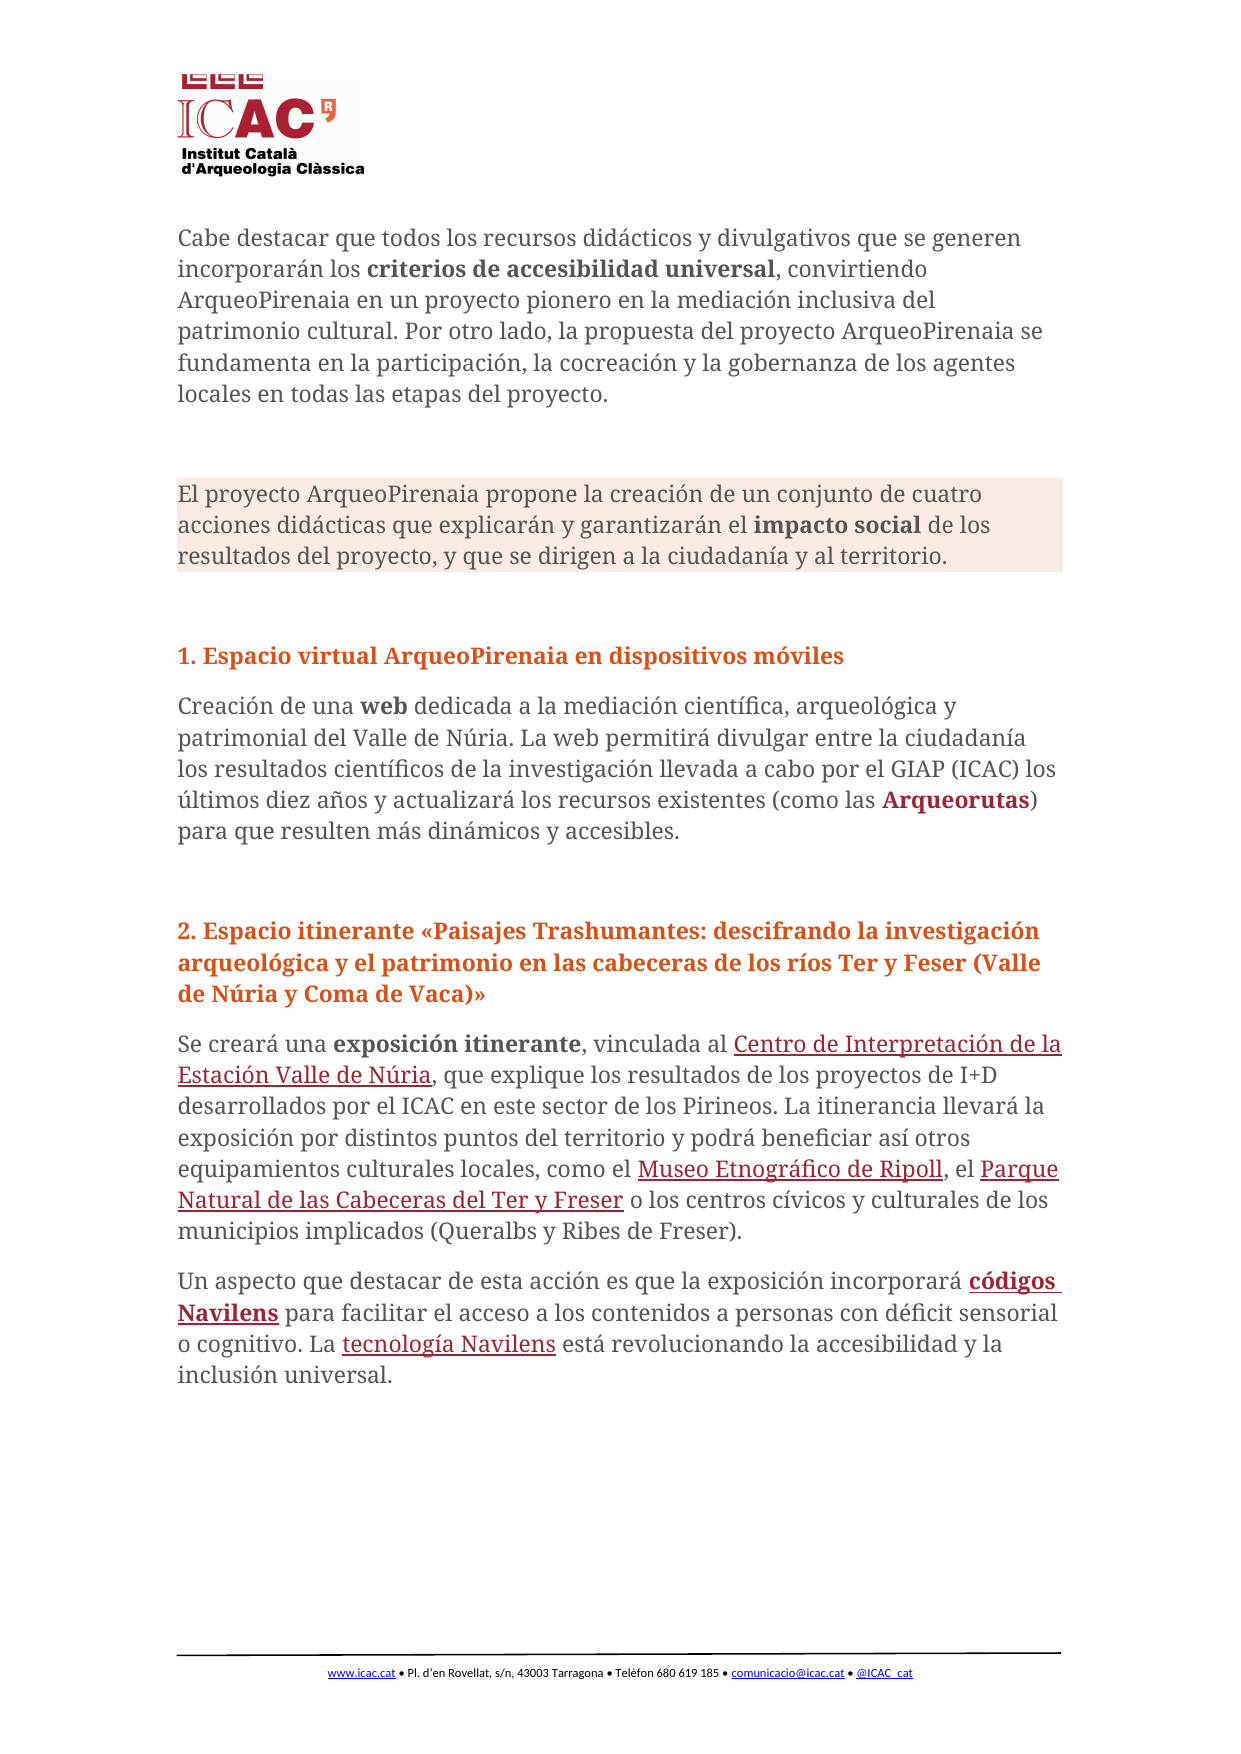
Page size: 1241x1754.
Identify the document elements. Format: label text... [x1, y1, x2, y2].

text El proyecto ArqueoPirenaia propone la creación de un conjunto de cuatro acciones didácticas que explicarán y garantizarán el impacto social de los resultados del proyecto, y que se dirigen a la ciudadanía y al territorio. [177, 478, 1063, 572]
picture [177, 73, 365, 177]
text Cabe destacar que todos los recursos didácticos y divulgativos que se generen incorporarán los criterios de accesibilidad universal, convirtiendo ArqueoPirenaia en un proyecto pionero en la mediación inclusiva del patrimonio cultural. Por otro lado, la propuesta del proyecto ArqueoPirenaia se fundamenta en la participación, la cocreación y la gobernanza de los agentes locales en todas las etapas del proyecto. [177, 222, 1063, 409]
text 2. Espacio itinerante «Paisajes Trashumantes: descifrando la investigación arqueológica y el patrimonio en las cabeceras de los ríos Ter y Feser (Valle de Núria y Coma de Vaca)» [177, 915, 1063, 1009]
text 1. Espacio virtual ArqueoPirenaia en dispositivos móviles [177, 640, 1063, 672]
text Creación de una web dedicada a la mediación científica, arqueológica y patrimonial del Valle de Núria. La web permitirá divulgar entre la ciudadanía los resultados científicos de la investigación llevada a cabo por el GIAP (ICAC) los últimos diez años y actualizará los recursos existentes (como las Arqueorutas) para que resulten más dinámicos y accesibles. [177, 690, 1063, 847]
text Un aspecto que destacar de esta acción es que la exposición incorporará códigos Navilens para facilitar el acceso a los contenidos a personas con déficit sensorial o cognitivo. La tecnología Navilens está revolucionando la accesibilidad y la inclusión universal. [177, 1265, 1063, 1390]
text Se creará una exposición itinerante, vinculada al Centro de Interpretación de la Estación Valle de Núria, que explique los resultados de los proyectos de I+D desarrollados por el ICAC en este sector de los Pirineos. La itinerancia llevará la exposición por distintos puntos del territorio y podrá beneficiar así otros equipamientos culturales locales, como el Museo Etnográfico de Ripoll, el Parque Natural de las Cabeceras del Ter y Freser o los centros cívicos y culturales de los municipios implicados (Queralbs y Ribes de Freser). [177, 1028, 1063, 1247]
